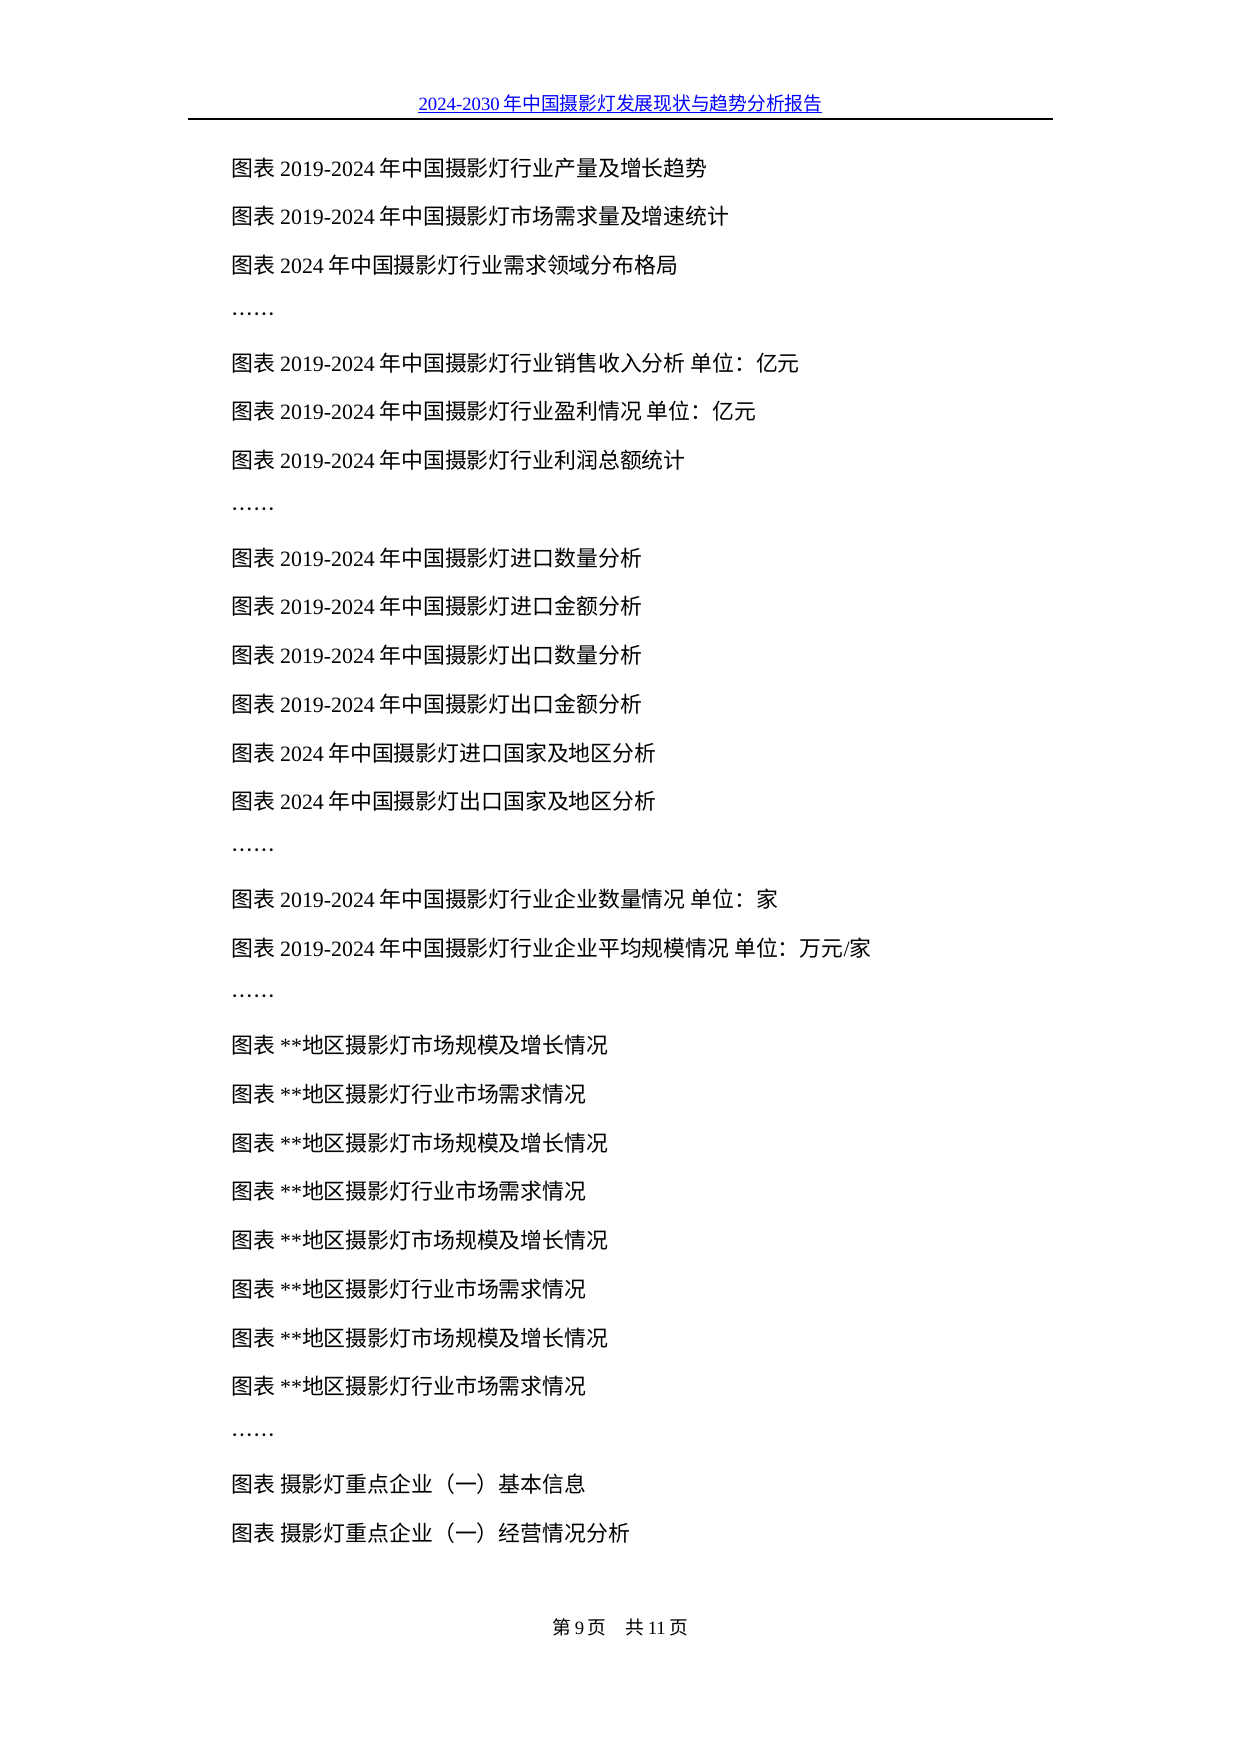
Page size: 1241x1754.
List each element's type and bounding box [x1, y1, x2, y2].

text [187, 150, 1053, 1548]
